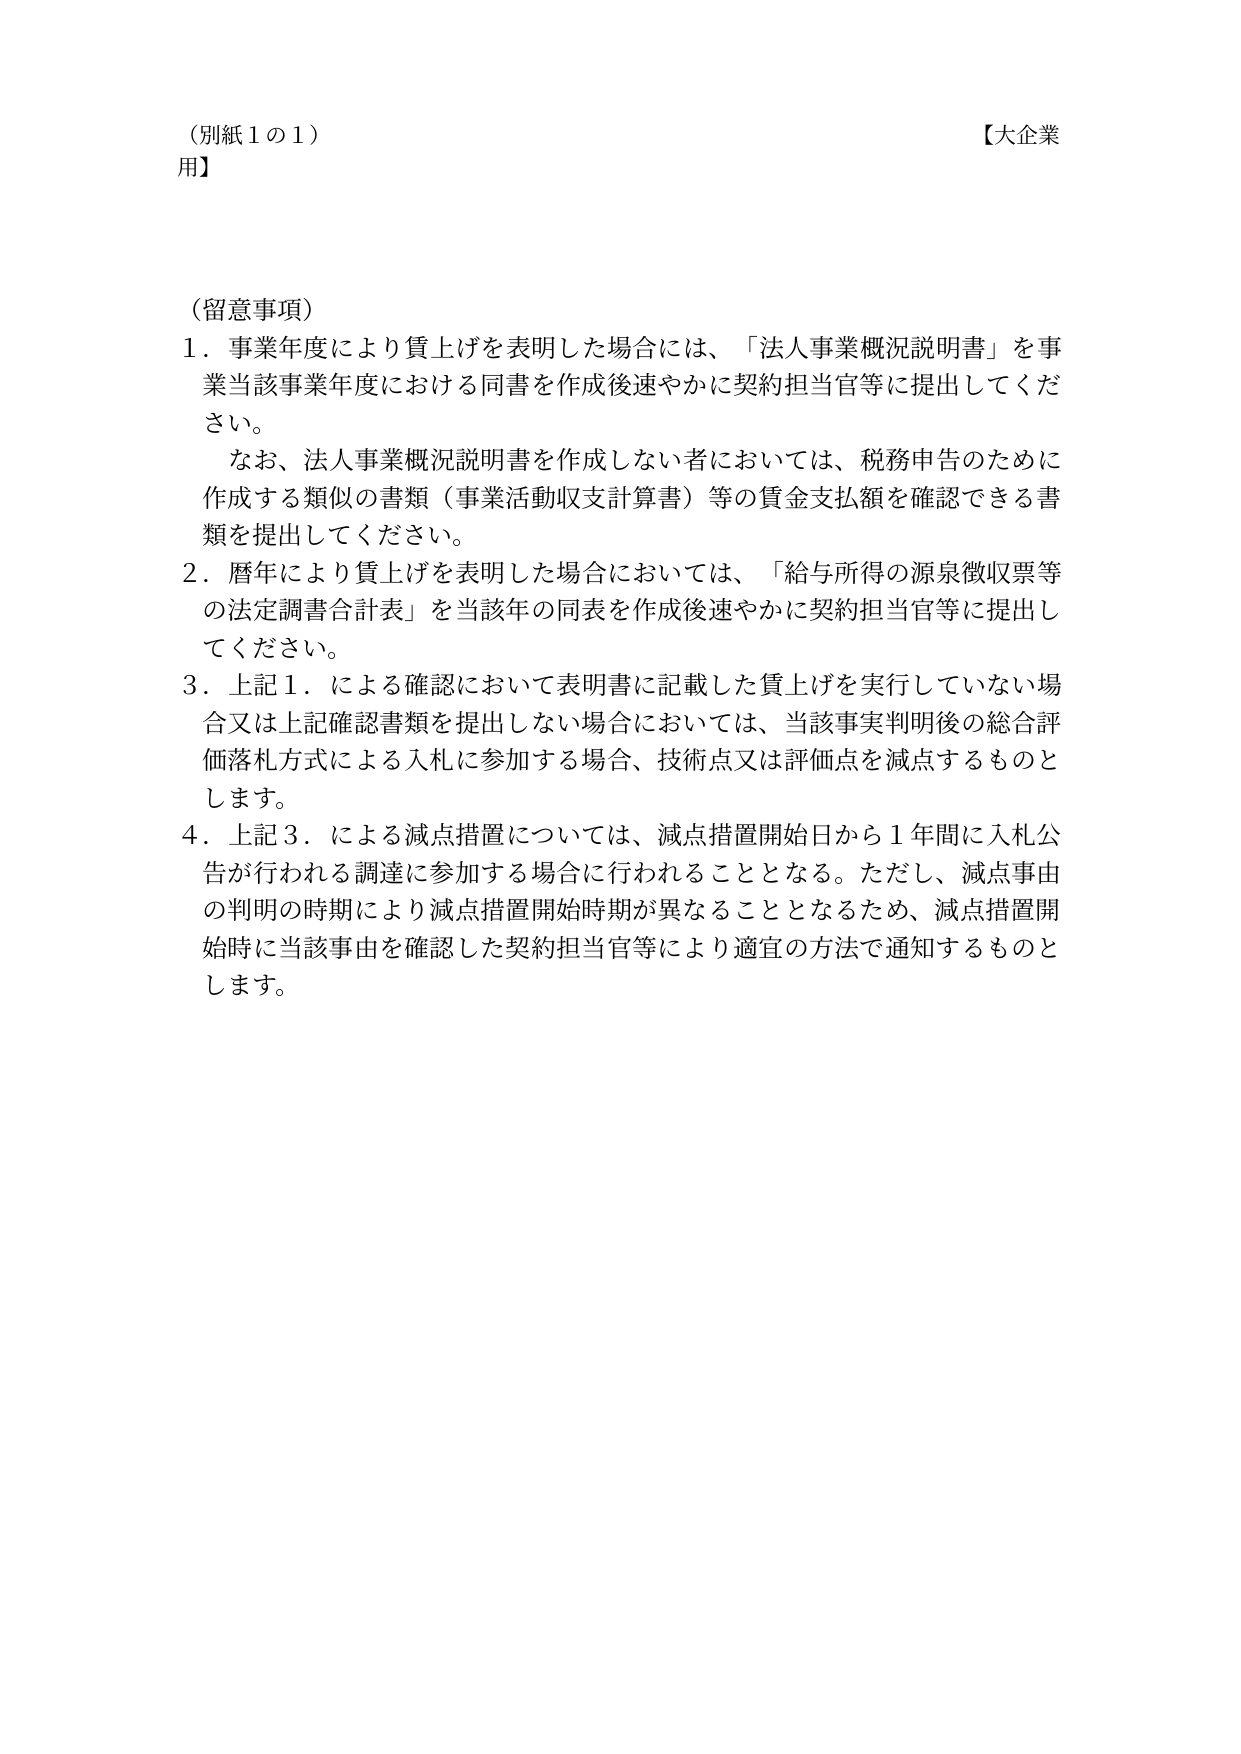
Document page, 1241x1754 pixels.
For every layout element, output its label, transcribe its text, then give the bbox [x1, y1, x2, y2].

text ３．上記１．による確認において表明書に記載した賃上げを実行していない場合又は上記確認書類を提出しない場合においては、当該事実判明後の総合評価落札方式による入札に参加する場合、技術点又は評価点を減点するものとします。 [177, 665, 1063, 815]
text １．事業年度により賃上げを表明した場合には、「法人事業概況説明書」を事業当該事業年度における同書を作成後速やかに契約担当官等に提出してください。 [177, 328, 1063, 440]
text なお、法人事業概況説明書を作成しない者においては、税務申告のために作成する類似の書類（事業活動収支計算書）等の賃金支払額を確認できる書類を提出してください。 [177, 440, 1063, 553]
text ４．上記３．による減点措置については、減点措置開始日から１年間に入札公告が行われる調達に参加する場合に行われることとなる。ただし、減点事由の判明の時期により減点措置開始時期が異なることとなるため、減点措置開始時に当該事由を確認した契約担当官等により適宜の方法で通知するものとします。 [177, 815, 1063, 1003]
text （留意事項） [177, 290, 1063, 328]
text ２．暦年により賃上げを表明した場合においては、「給与所得の源泉徴収票等の法定調書合計表」を当該年の同表を作成後速やかに契約担当官等に提出してください。 [177, 553, 1063, 665]
